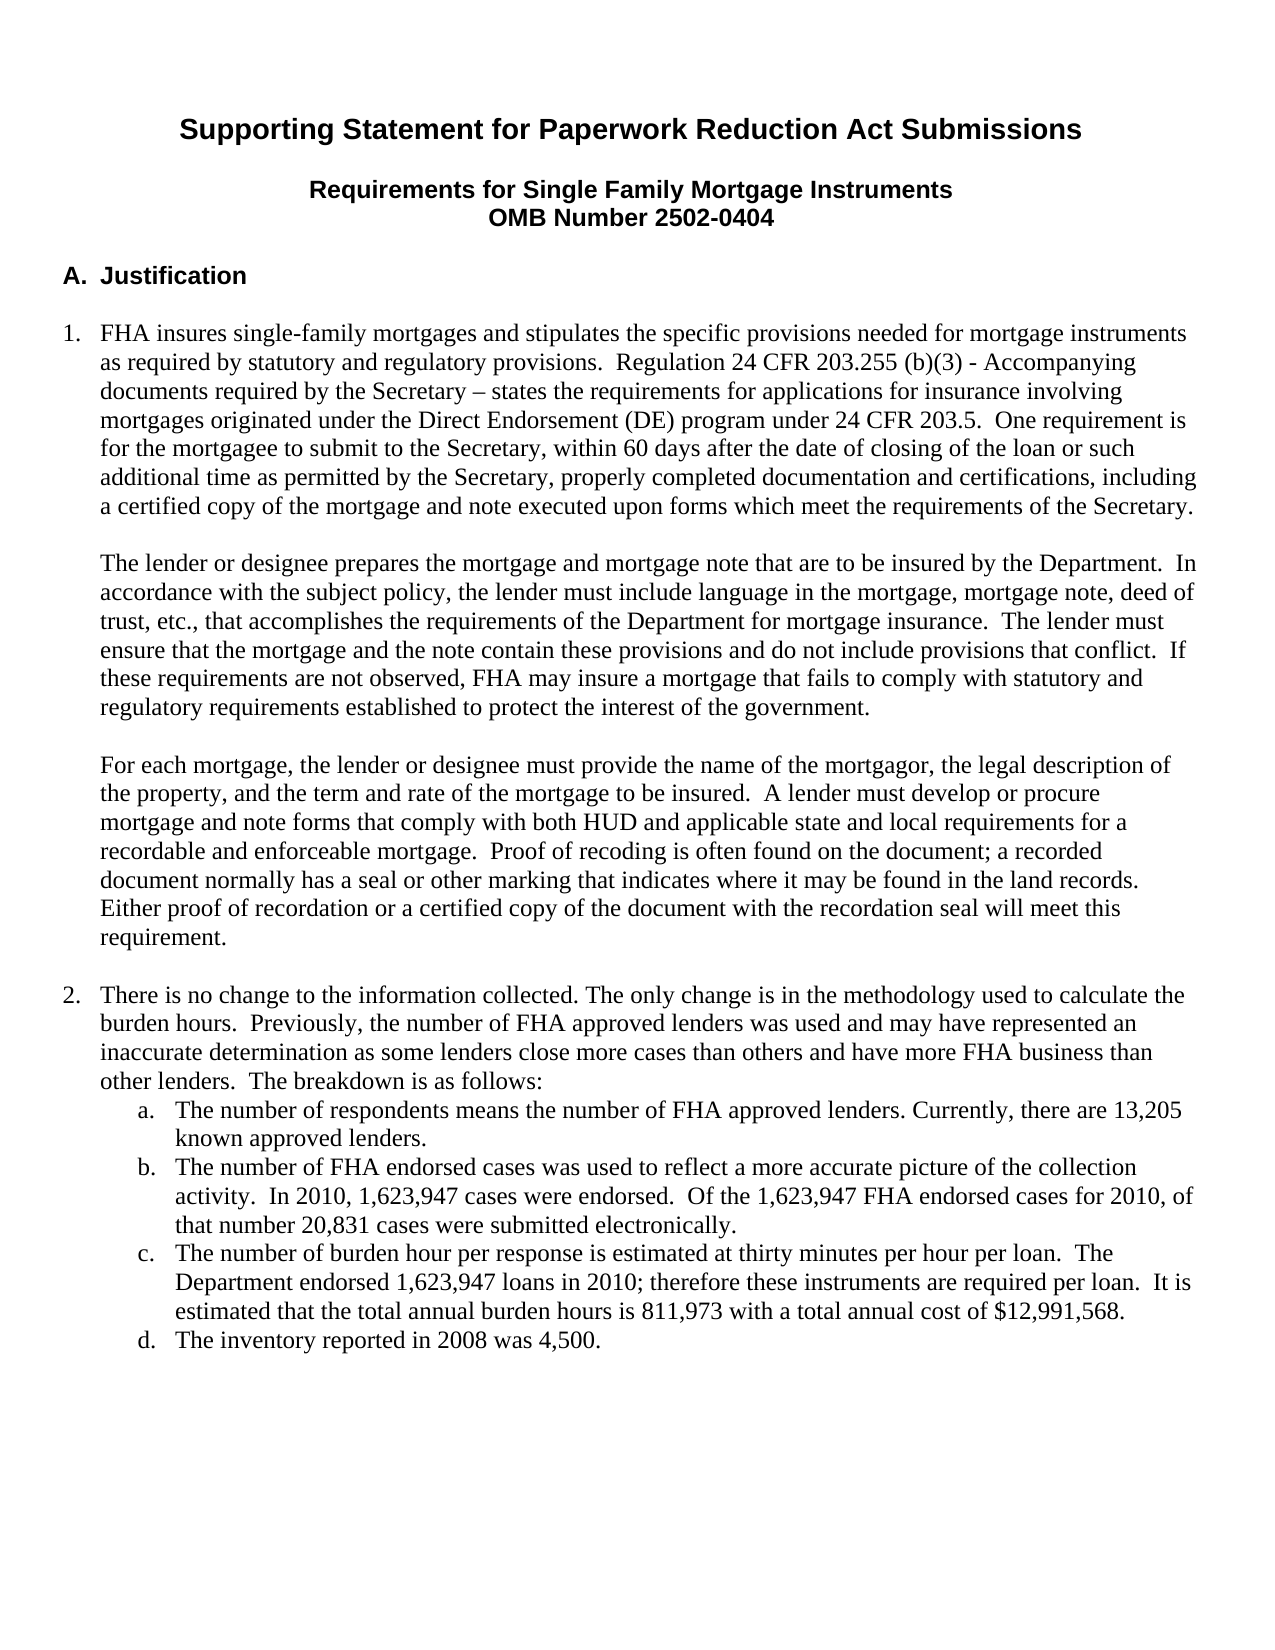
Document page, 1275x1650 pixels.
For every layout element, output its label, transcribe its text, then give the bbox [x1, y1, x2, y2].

list The number of respondents means the number of FHA approved lenders. Currently, there are 13,205 known approved lenders. [137, 1095, 1200, 1152]
list The number of FHA endorsed cases was used to reflect a more accurate picture of the collection activity. In 2010, 1,623,947 cases were endorsed. Of the 1,623,947 FHA endorsed cases for 2010, of that number 20,831 cases were submitted electronically. [137, 1152, 1200, 1238]
list The inventory reported in 2008 was 4,500. [137, 1325, 1200, 1353]
list There is no change to the information collected. The only change is in the methodology used to calculate the burden hours. Previously, the number of FHA approved lenders was used and may have represented an inaccurate determination as some lenders close more cases than others and have more FHA business than other lenders. The breakdown is as follows: [62, 980, 1200, 1095]
text For each mortgage, the lender or designee must provide the name of the mortgagor, the legal description of the property, and the term and rate of the mortgage to be insured. A lender must develop or procure mortgage and note forms that comply with both HUD and applicable state and local requirements for a recordable and enforceable mortgage. Proof of recoding is often found on the document; a recorded document normally has a seal or other marking that indicates where it may be found in the land records. Either proof of recordation or a certified copy of the document with the recordation seal will meet this requirement. [62, 750, 1200, 951]
text Supporting Statement for Paperwork Reduction Act Submissions [62, 112, 1200, 146]
text The lender or designee prepares the mortgage and mortgage note that are to be insured by the Department. In accordance with the subject policy, the lender must include language in the mortgage, mortgage note, deed of trust, etc., that accomplishes the requirements of the Department for mortgage insurance. The lender must ensure that the mortgage and the note contain these provisions and do not include provisions that conflict. If these requirements are not observed, FHA may insure a mortgage that fails to comply with statutory and regulatory requirements established to protect the interest of the government. [100, 548, 1200, 721]
list FHA insures single-family mortgages and stipulates the specific provisions needed for mortgage instruments as required by statutory and regulatory provisions. Regulation 24 CFR 203.255 (b)(3) - Accompanying documents required by the Secretary – states the requirements for applications for insurance involving mortgages originated under the Direct Endorsement (DE) program under 24 CFR 203.5. One requirement is for the mortgagee to submit to the Secretary, within 60 days after the date of closing of the loan or such additional time as permitted by the Secretary, properly completed documentation and certifications, including a certified copy of the mortgage and note executed upon forms which meet the requirements of the Secretary. [62, 318, 1200, 520]
subtitle A. Justification [62, 261, 1200, 290]
list The number of burden hour per response is estimated at thirty minutes per hour per loan. The Department endorsed 1,623,947 loans in 2010; therefore these instruments are required per loan. It is estimated that the total annual burden hours is 811,973 with a total annual cost of $12,991,568. [137, 1238, 1200, 1325]
subtitle Requirements for Single Family Mortgage Instruments [62, 175, 1200, 203]
text OMB Number 2502-0404 [62, 203, 1200, 232]
